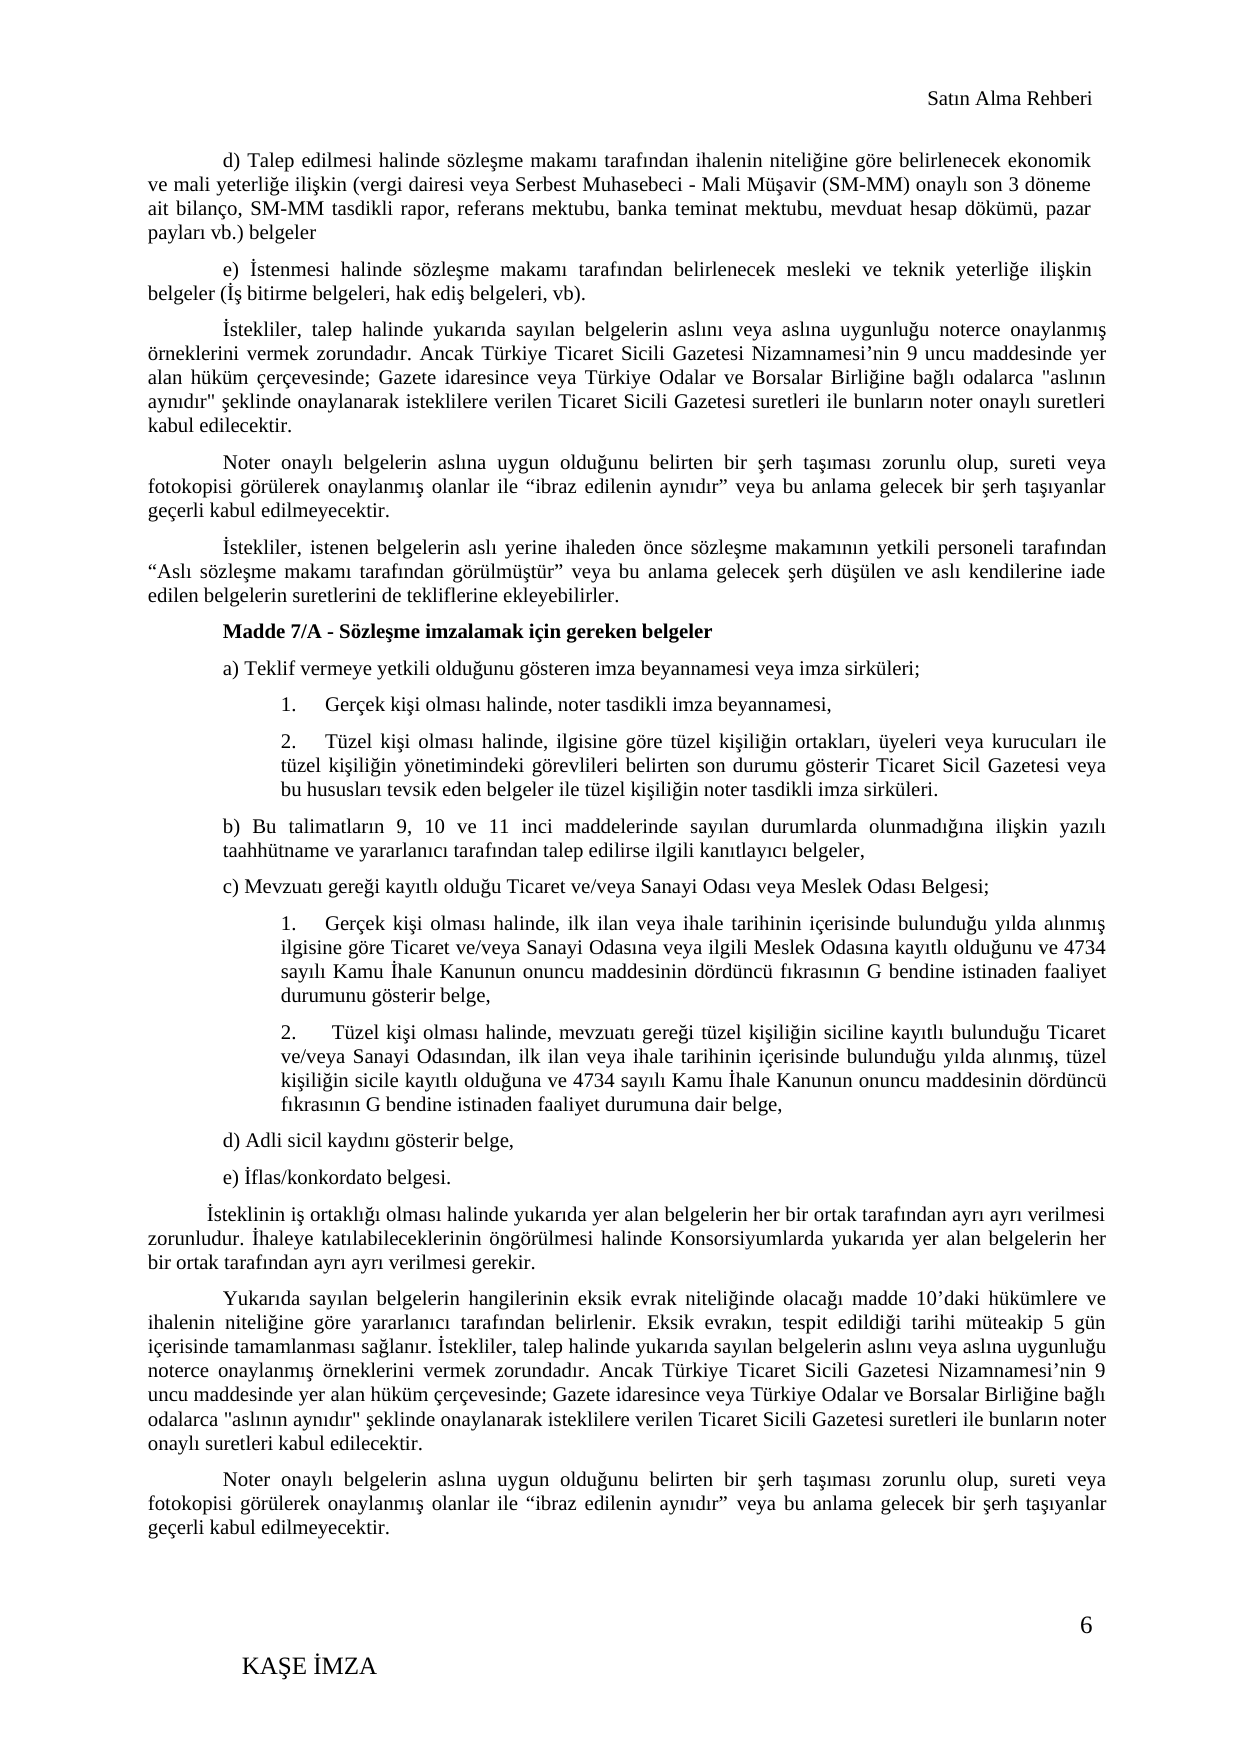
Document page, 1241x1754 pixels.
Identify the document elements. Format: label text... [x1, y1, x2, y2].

text a) Teklif vermeye yetkili olduğunu gösteren imza beyannamesi veya imza sirküleri; [148, 656, 1107, 680]
text Noter onaylı belgelerin aslına uygun olduğunu belirten bir şerh taşıması zorunlu olup, sureti veya fotokopisi görülerek onaylanmış olanlar ile “ibraz edilenin aynıdır” veya bu anlama gelecek bir şerh taşıyanlar geçerli kabul edilmeyecektir. [148, 1467, 1107, 1539]
text İstekliler, talep halinde yukarıda sayılan belgelerin aslını veya aslına uygunluğu noterce onaylanmış örneklerini vermek zorundadır. Ancak Türkiye Ticaret Sicili Gazetesi Nizamnamesi’nin 9 uncu maddesinde yer alan hüküm çerçevesinde; Gazete idaresince veya Türkiye Odalar ve Borsalar Birliğine bağlı odalarca "aslının aynıdır" şeklinde onaylanarak isteklilere verilen Ticaret Sicili Gazetesi suretleri ile bunların noter onaylı suretleri kabul edilecektir. [148, 317, 1107, 437]
text 2. Tüzel kişi olması halinde, mevzuatı gereği tüzel kişiliğin siciline kayıtlı bulunduğu Ticaret ve/veya Sanayi Odasından, ilk ilan veya ihale tarihinin içerisinde bulunduğu yılda alınmış, tüzel kişiliğin sicile kayıtlı olduğuna ve 4734 sayılı Kamu İhale Kanunun onuncu maddesinin dördüncü fıkrasının G bendine istinaden faaliyet durumuna dair belge, [281, 1019, 1107, 1116]
text 1. Gerçek kişi olması halinde, noter tasdikli imza beyannamesi, [281, 692, 1107, 716]
text 1. Gerçek kişi olması halinde, ilk ilan veya ihale tarihinin içerisinde bulunduğu yılda alınmış ilgisine göre Ticaret ve/veya Sanayi Odasına veya ilgili Meslek Odasına kayıtlı olduğunu ve 4734 sayılı Kamu İhale Kanunun onuncu maddesinin dördüncü fıkrasının G bendine istinaden faaliyet durumunu gösterir belge, [281, 911, 1107, 1007]
text Yukarıda sayılan belgelerin hangilerinin eksik evrak niteliğinde olacağı madde 10’daki hükümlere ve ihalenin niteliğine göre yararlanıcı tarafından belirlenir. Eksik evrakın, tespit edildiği tarihi müteakip 5 gün içerisinde tamamlanması sağlanır. İstekliler, talep halinde yukarıda sayılan belgelerin aslını veya aslına uygunluğu noterce onaylanmış örneklerini vermek zorundadır. Ancak Türkiye Ticaret Sicili Gazetesi Nizamnamesi’nin 9 uncu maddesinde yer alan hüküm çerçevesinde; Gazete idaresince veya Türkiye Odalar ve Borsalar Birliğine bağlı odalarca "aslının aynıdır" şeklinde onaylanarak isteklilere verilen Ticaret Sicili Gazetesi suretleri ile bunların noter onaylı suretleri kabul edilecektir. [148, 1286, 1107, 1454]
text d) Adli sicil kaydını gösterir belge, [148, 1128, 1093, 1152]
text Noter onaylı belgelerin aslına uygun olduğunu belirten bir şerh taşıması zorunlu olup, sureti veya fotokopisi görülerek onaylanmış olanlar ile “ibraz edilenin aynıdır” veya bu anlama gelecek bir şerh taşıyanlar geçerli kabul edilmeyecektir. [148, 450, 1107, 522]
text d) Talep edilmesi halinde sözleşme makamı tarafından ihalenin niteliğine göre belirlenecek ekonomik ve mali yeterliğe ilişkin (vergi dairesi veya Serbest Muhasebeci - Mali Müşavir (SM-MM) onaylı son 3 döneme ait bilanço, SM-MM tasdikli rapor, referans mektubu, banka teminat mektubu, mevduat hesap dökümü, pazar payları vb.) belgeler [148, 148, 1093, 244]
text b) Bu talimatların 9, 10 ve 11 inci maddelerinde sayılan durumlarda olunmadığına ilişkin yazılı taahhütname ve yararlanıcı tarafından talep edilirse ilgili kanıtlayıcı belgeler, [223, 814, 1107, 862]
text 2. Tüzel kişi olması halinde, ilgisine göre tüzel kişiliğin ortakları, üyeleri veya kurucuları ile tüzel kişiliğin yönetimindeki görevlileri belirten son durumu gösterir Ticaret Sicil Gazetesi veya bu hususları tevsik eden belgeler ile tüzel kişiliğin noter tasdikli imza sirküleri. [281, 729, 1107, 801]
text Madde 7/A - Sözleşme imzalamak için gereken belgeler [148, 619, 1107, 643]
text e) İstenmesi halinde sözleşme makamı tarafından belirlenecek mesleki ve teknik yeterliğe ilişkin belgeler (İş bitirme belgeleri, hak ediş belgeleri, vb). [148, 256, 1093, 304]
text İsteklinin iş ortaklığı olması halinde yukarıda yer alan belgelerin her bir ortak tarafından ayrı ayrı verilmesi zorunludur. İhaleye katılabileceklerinin öngörülmesi halinde Konsorsiyumlarda yukarıda yer alan belgelerin her bir ortak tarafından ayrı ayrı verilmesi gerekir. [148, 1201, 1107, 1274]
text İstekliler, istenen belgelerin aslı yerine ihaleden önce sözleşme makamının yetkili personeli tarafından “Aslı sözleşme makamı tarafından görülmüştür” veya bu anlama gelecek şerh düşülen ve aslı kendilerine iade edilen belgelerin suretlerini de tekliflerine ekleyebilirler. [148, 534, 1107, 607]
text e) İflas/konkordato belgesi. [148, 1165, 1093, 1189]
text c) Mevzuatı gereği kayıtlı olduğu Ticaret ve/veya Sanayi Odası veya Meslek Odası Belgesi; [148, 874, 1107, 898]
